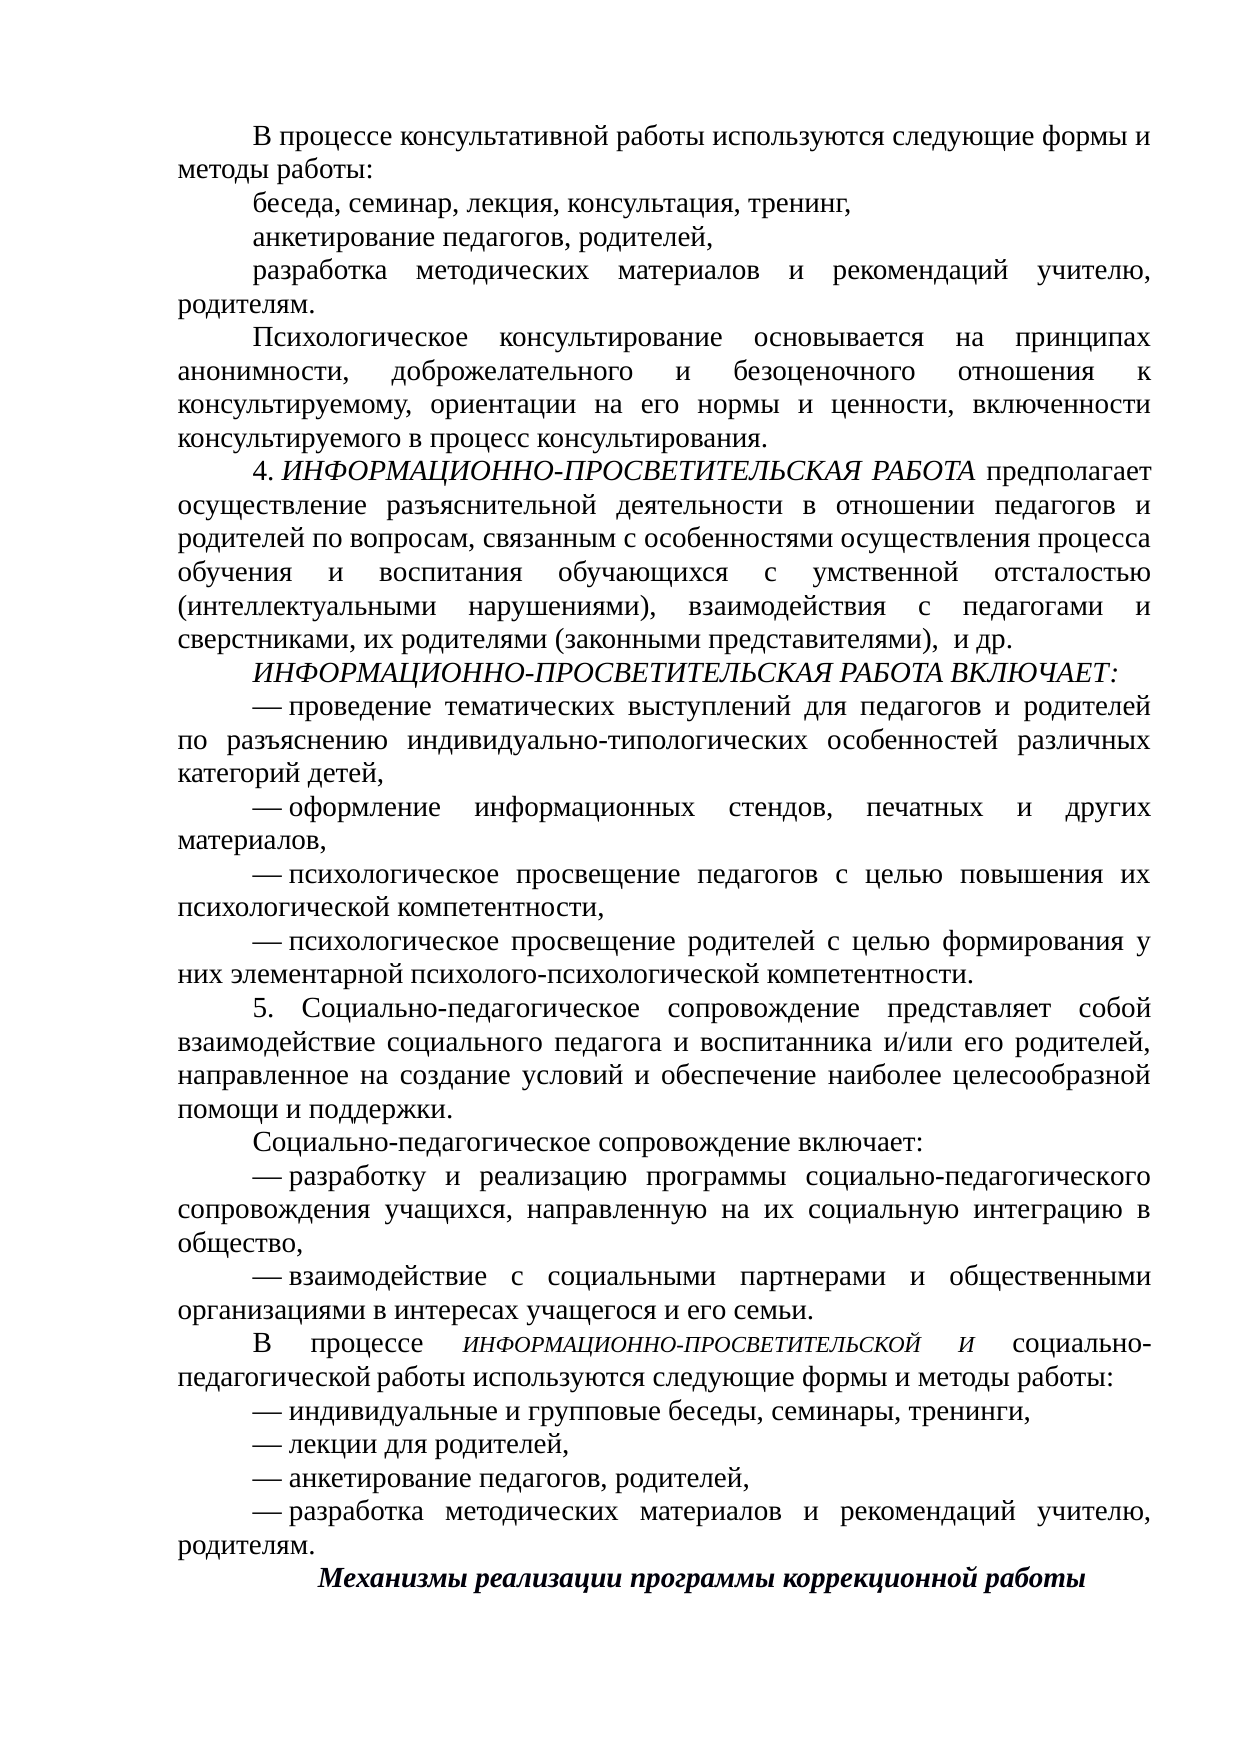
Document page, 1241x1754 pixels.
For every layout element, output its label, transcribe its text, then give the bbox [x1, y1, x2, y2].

text ― проведение тематических выступлений для педагогов и родителей по разъяснению индивидуально-типологических особенностей различных категорий детей, [177, 688, 1152, 789]
text 5. Социально-педагогическое сопровождение представляет собой взаимодействие социального педагога и воспитанника и/или его родителей, направленное на создание условий и обеспечение наиболее целесообразной помощи и поддержки. [177, 990, 1152, 1124]
text В процессе консультативной работы используются следующие формы и методы работы: [177, 118, 1152, 185]
text ― разработку и реализацию программы социально-педагогического сопровождения учащихся, направленную на их социальную интеграцию в общество, [177, 1158, 1152, 1258]
text Психологическое консультирование основывается на принципах анонимности, доброжелательного и безоценочного отношения к консультируемому, ориентации на его нормы и ценности, включенности консультируемого в процесс консультирования. [177, 319, 1152, 453]
text ― психологическое просвещение родителей с целью формирования у них элементарной психолого-психологической компетентности. [177, 923, 1152, 990]
text ― взаимодействие с социальными партнерами и общественными организациями в интересах учащегося и его семьи. [177, 1258, 1152, 1326]
text ― лекции для родителей, [177, 1426, 1152, 1460]
text ― разработка методических материалов и рекомендаций учителю, родителям. [177, 1493, 1152, 1560]
text ― оформление информационных стендов, печатных и других материалов, [177, 789, 1152, 856]
text Механизмы реализации программы коррекционной работы [177, 1560, 1152, 1594]
text ― анкетирование педагогов, родителей, [177, 1460, 1152, 1493]
text беседа, семинар, лекция, консультация, тренинг, [177, 185, 1152, 219]
text разработка методических материалов и рекомендаций учителю, родителям. [177, 252, 1152, 319]
text ― психологическое просвещение педагогов с целью повышения их психологической компетентности, [177, 856, 1152, 923]
text 4. Информационно-просветительская работа предполагает осуществление разъяснительной деятельности в отношении педагогов и родителей по вопросам, связанным с особенностями осуществления процесса обучения и воспитания обучающихся с умственной отсталостью (интеллектуальными нарушениями), взаимодействия с педагогами и сверстниками, их родителями (законными представителями), и др. [177, 453, 1152, 655]
text В процессе информационно-просветительской и социально-педагогической работы используются следующие формы и методы работы: [177, 1326, 1152, 1393]
text Социально-педагогическое сопровождение включает: [177, 1124, 1152, 1158]
text анкетирование педагогов, родителей, [177, 219, 1152, 252]
text Информационно-просветительская работа включает: [177, 655, 1152, 688]
text ― индивидуальные и групповые беседы, семинары, тренинги, [177, 1393, 1152, 1426]
